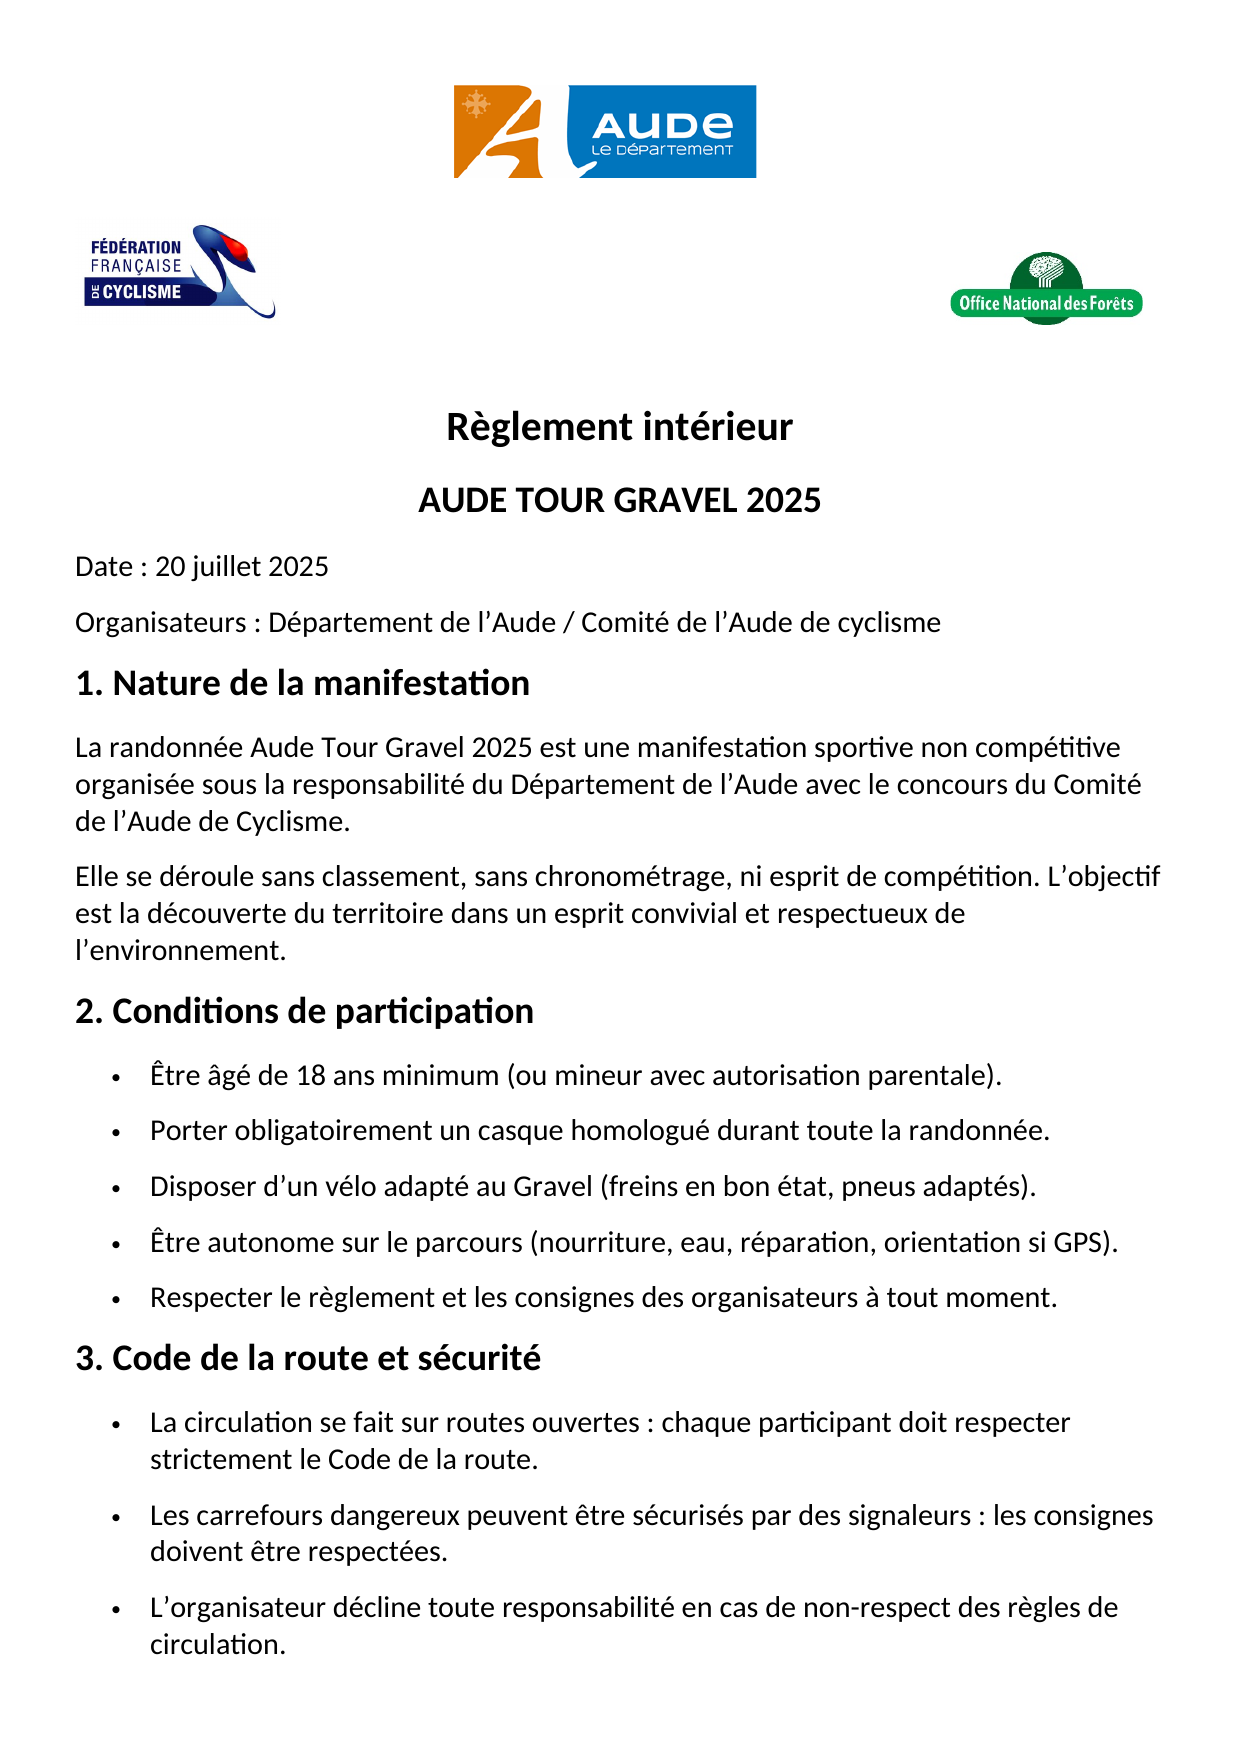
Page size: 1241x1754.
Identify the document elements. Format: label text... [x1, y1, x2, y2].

text Date : 20 juillet 2025 [75, 547, 1165, 584]
text 2. Conditions de participation [75, 987, 1165, 1032]
text 3. Code de la route et sécurité [75, 1334, 1165, 1380]
text 1. Nature de la manifestation [75, 659, 1165, 704]
list Les carrefours dangereux peuvent être sécurisés par des signaleurs : les consignes doivent être respectées. [112, 1496, 1165, 1569]
list Respecter le règlement et les consignes des organisateurs à tout moment. [112, 1278, 1165, 1315]
list Disposer d’un vélo adapté au Gravel (freins en bon état, pneus adaptés). [112, 1167, 1165, 1204]
text La randonnée Aude Tour Gravel 2025 est une manifestation sportive non compétitive organisée sous la responsabilité du Département de l’Aude avec le concours du Comité de l’Aude de Cyclisme. [75, 728, 1165, 838]
text Règlement intérieur [75, 400, 1165, 451]
list Porter obligatoirement un casque homologué durant toute la randonnée. [112, 1111, 1165, 1148]
list La circulation se fait sur routes ouvertes : chaque participant doit respecter strictement le Code de la route. [112, 1403, 1165, 1477]
text Organisateurs : Département de l’Aude / Comité de l’Aude de cyclisme [75, 603, 1165, 640]
picture [75, 217, 282, 325]
list L’organisateur décline toute responsabilité en cas de non-respect des règles de circulation. [112, 1588, 1165, 1662]
list Être âgé de 18 ans minimum (ou mineur avec autorisation parentale). [112, 1056, 1165, 1093]
picture [950, 252, 1143, 325]
text AUDE TOUR GRAVEL 2025 [75, 476, 1165, 522]
list Être autonome sur le parcours (nourriture, eau, réparation, orientation si GPS). [112, 1223, 1165, 1259]
text Elle se déroule sans classement, sans chronométrage, ni esprit de compétition. L’objectif est la découverte du territoire dans un esprit convivial et respectueux de l’environnement. [75, 857, 1165, 968]
